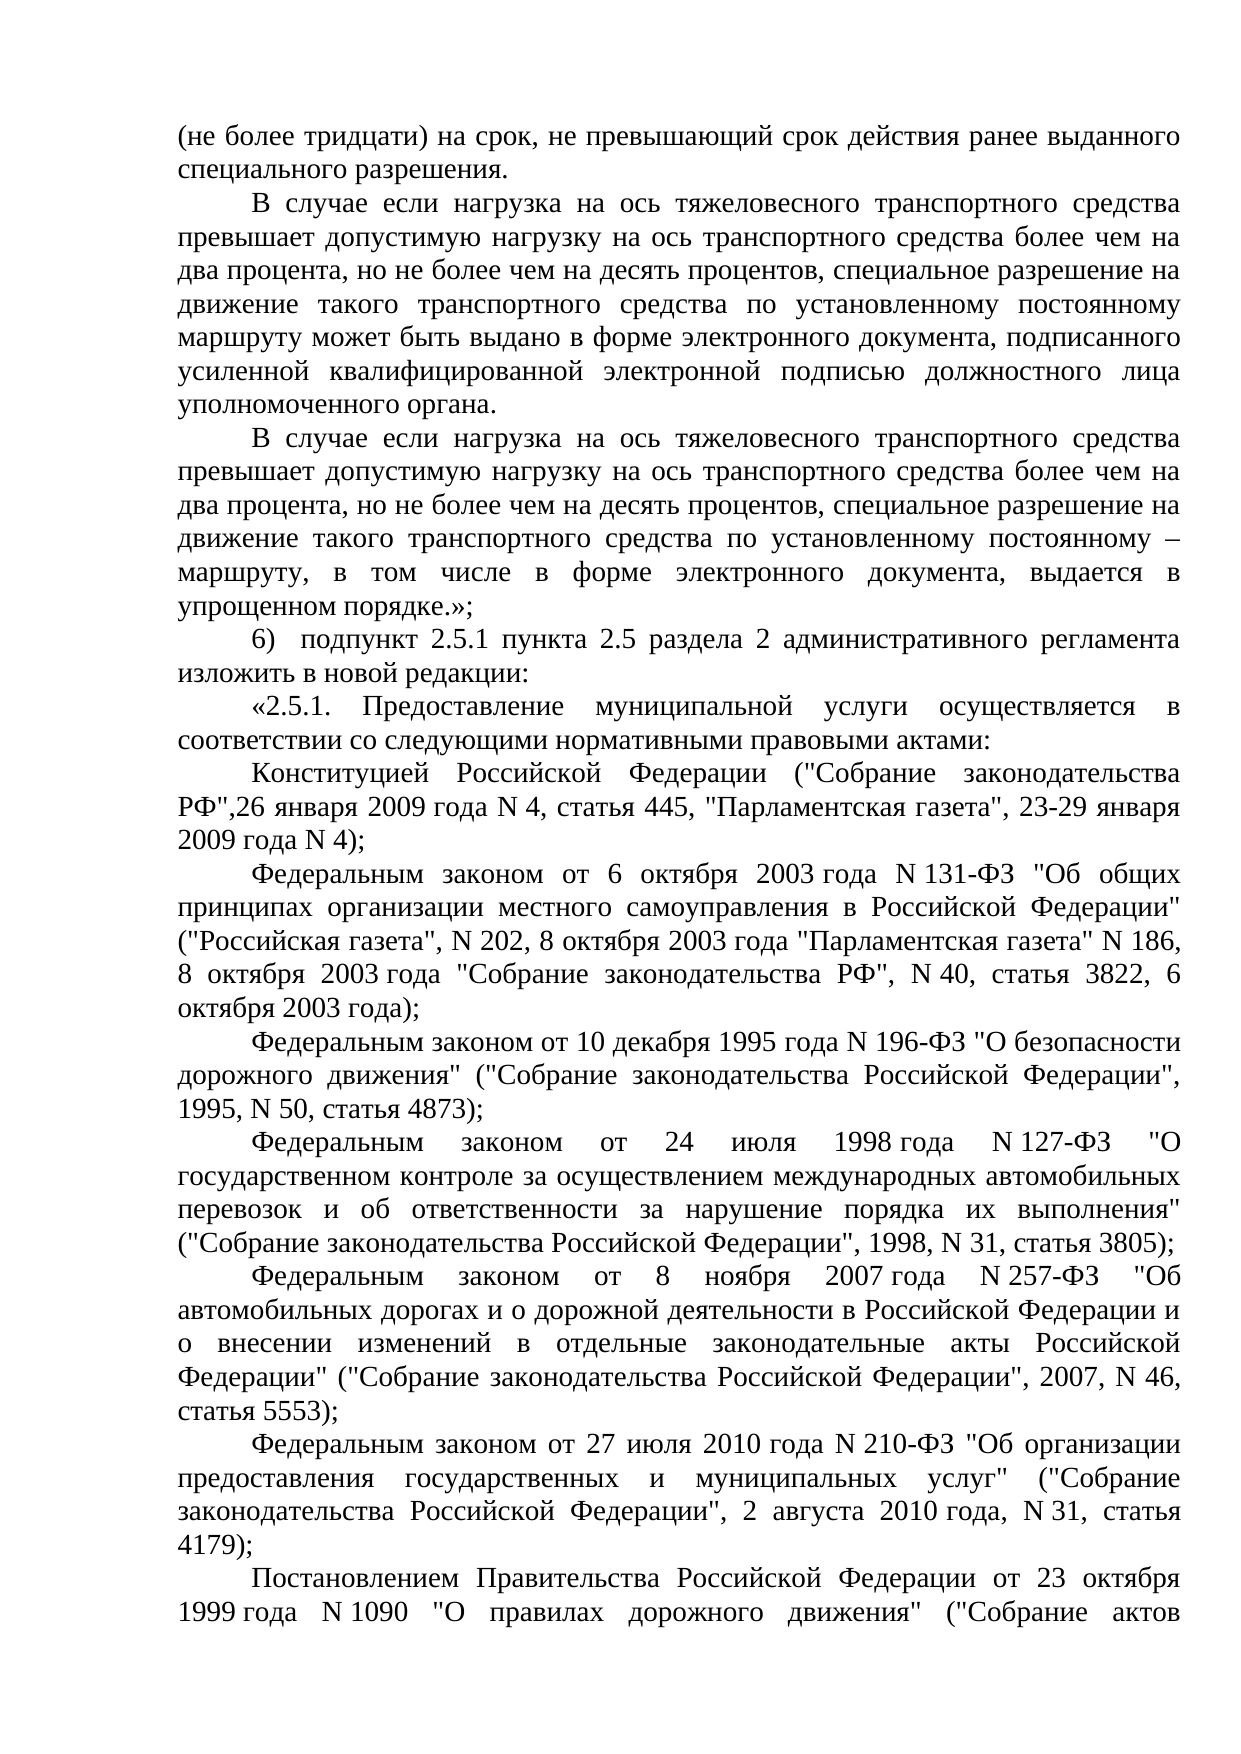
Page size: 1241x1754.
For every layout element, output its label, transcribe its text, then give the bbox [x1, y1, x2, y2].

text В случае если нагрузка на ось тяжеловесного транспортного средства превышает допустимую нагрузку на ось транспортного средства более чем на два процента, но не более чем на десять процентов, специальное разрешение на движение такого транспортного средства по установленному постоянному –маршруту, в том числе в форме электронного документа, выдается в упрощенном порядке.»; [177, 420, 1181, 621]
text В случае если нагрузка на ось тяжеловесного транспортного средства превышает допустимую нагрузку на ось транспортного средства более чем на два процента, но не более чем на десять процентов, специальное разрешение на движение такого транспортного средства по установленному постоянному маршруту может быть выдано в форме электронного документа, подписанного усиленной квалифицированной электронной подписью должностного лица уполномоченного органа. [177, 185, 1181, 420]
text 6) подпункт 2.5.1 пункта 2.5 раздела 2 административного регламента изложить в новой редакции: [177, 621, 1181, 688]
text Федеральным законом от 8 ноября 2007 года N 257-ФЗ "Об автомобильных дорогах и о дорожной деятельности в Российской Федерации и о внесении изменений в отдельные законодательные акты Российской Федерации" ("Собрание законодательства Российской Федерации", 2007, N 46, статья 5553); [177, 1258, 1181, 1426]
text Конституцией Российской Федерации ("Собрание законодательства РФ",26 января 2009 года N 4, статья 445, "Парламентская газета", 23-29 января 2009 года N 4); [177, 755, 1181, 856]
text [177, 118, 1181, 185]
text Федеральным законом от 24 июля 1998 года N 127-ФЗ "О государственном контроле за осуществлением международных автомобильных перевозок и об ответственности за нарушение порядка их выполнения" ("Собрание законодательства Российской Федерации", 1998, N 31, статья 3805); [177, 1124, 1181, 1258]
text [177, 1560, 1181, 1627]
text Федеральным законом от 27 июля 2010 года N 210-ФЗ "Об организации предоставления государственных и муниципальных услуг" ("Собрание законодательства Российской Федерации", 2 августа 2010 года, N 31, статья 4179); [177, 1426, 1181, 1560]
text Федеральным законом от 6 октября 2003 года N 131-ФЗ "Об общих принципах организации местного самоуправления в Российской Федерации" ("Российская газета", N 202, 8 октября 2003 года "Парламентская газета" N 186, 8 октября 2003 года "Собрание законодательства РФ", N 40, статья 3822, 6 октября 2003 года); [177, 856, 1181, 1024]
text Федеральным законом от 10 декабря 1995 года N 196-ФЗ "О безопасности дорожного движения" ("Собрание законодательства Российской Федерации", 1995, N 50, статья 4873); [177, 1024, 1181, 1124]
text «2.5.1. Предоставление муниципальной услуги осуществляется в соответствии со следующими нормативными правовыми актами: [177, 688, 1181, 755]
